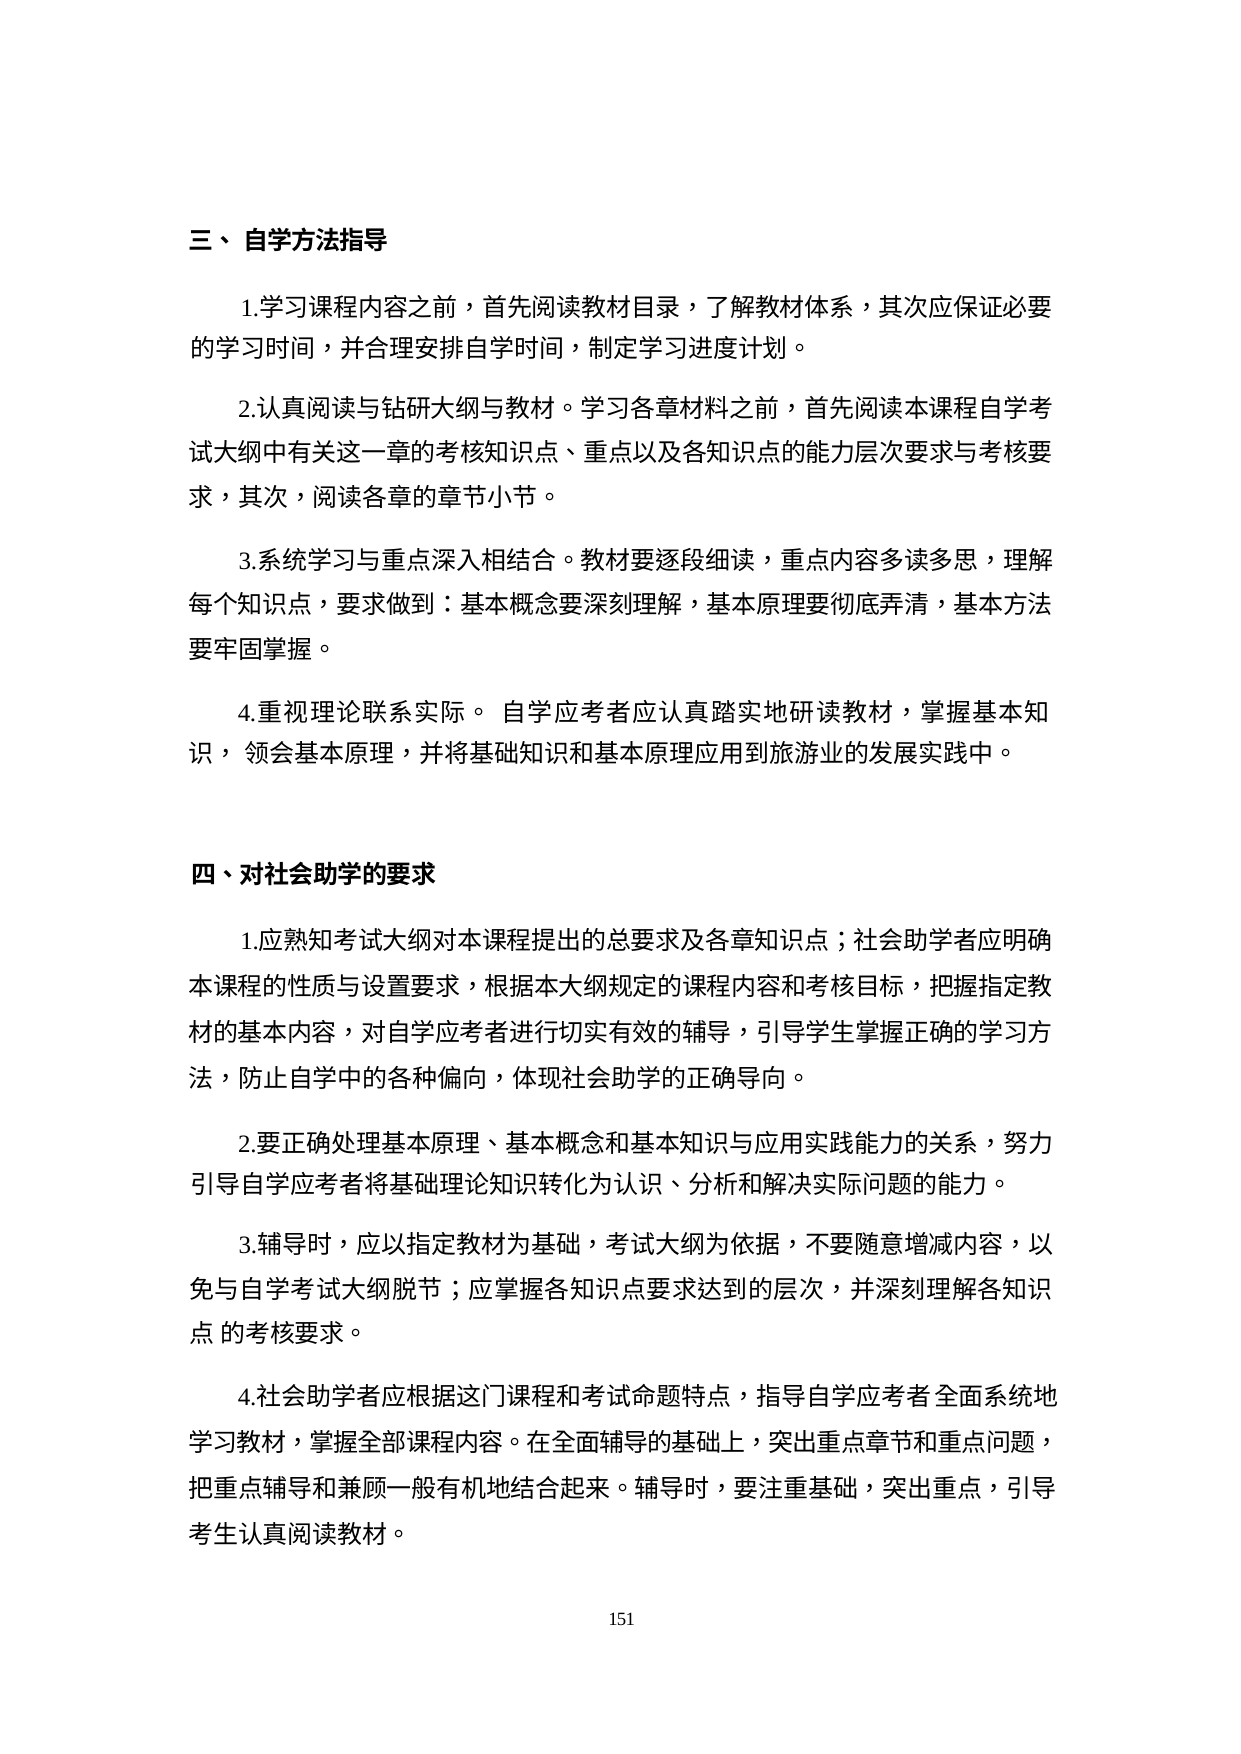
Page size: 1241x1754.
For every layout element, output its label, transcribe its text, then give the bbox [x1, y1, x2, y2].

text 1.学习课程内容之前，首先阅读教材目录，了解教材体系，其次应保证必要 的学习时间，并合理安排自学时间，制定学习进度计划。 [190, 289, 1053, 365]
text 4.社会助学者应根据这门课程和考试命题特点，指导自学应考者全面系统地 学习教材，掌握全部课程内容。在全面辅导的基础上，突出重点章节和重点问题， 把重点辅导和兼顾一般有机地结合起来。辅导时，要注重基础，突出重点，引导 考生认真阅读教材。 [188, 1379, 1059, 1551]
text 4.重视理论联系实际。 自学应考者应认真踏实地研读教材，掌握基本知识， 领会基本原理，并将基础知识和基本原理应用到旅游业的发展实践中。 [188, 695, 1050, 769]
text 三、 自学方法指导 [188, 225, 1059, 256]
text 3.辅导时，应以指定教材为基础，考试大纲为依据，不要随意增减内容，以 免与自学考试大纲脱节；应掌握各知识点要求达到的层次，并深刻理解各知识点 的考核要求。 [189, 1227, 1053, 1350]
text 四、对社会助学的要求 [191, 858, 1059, 889]
text 3.系统学习与重点深入相结合。教材要逐段细读，重点内容多读多思，理解 每个知识点，要求做到：基本概念要深刻理解，基本原理要彻底弄清，基本方法 要牢固掌握。 [188, 543, 1053, 665]
text 2.要正确处理基本原理、基本概念和基本知识与应用实践能力的关系，努力 引导自学应考者将基础理论知识转化为认识、分析和解决实际问题的能力。 [190, 1126, 1053, 1201]
text 1.应熟知考试大纲对本课程提出的总要求及各章知识点；社会助学者应明确 本课程的性质与设置要求，根据本大纲规定的课程内容和考核目标，把握指定教 材的基本内容，对自学应考者进行切实有效的辅导，引导学生掌握正确的学习方 法，防止自学中的各种偏向，体现社会助学的正确导向。 [188, 923, 1053, 1095]
text 2.认真阅读与钻研大纲与教材。学习各章材料之前，首先阅读本课程自学考 试大纲中有关这一章的考核知识点、重点以及各知识点的能力层次要求与考核要 求，其次，阅读各章的章节小节。 [188, 391, 1053, 513]
